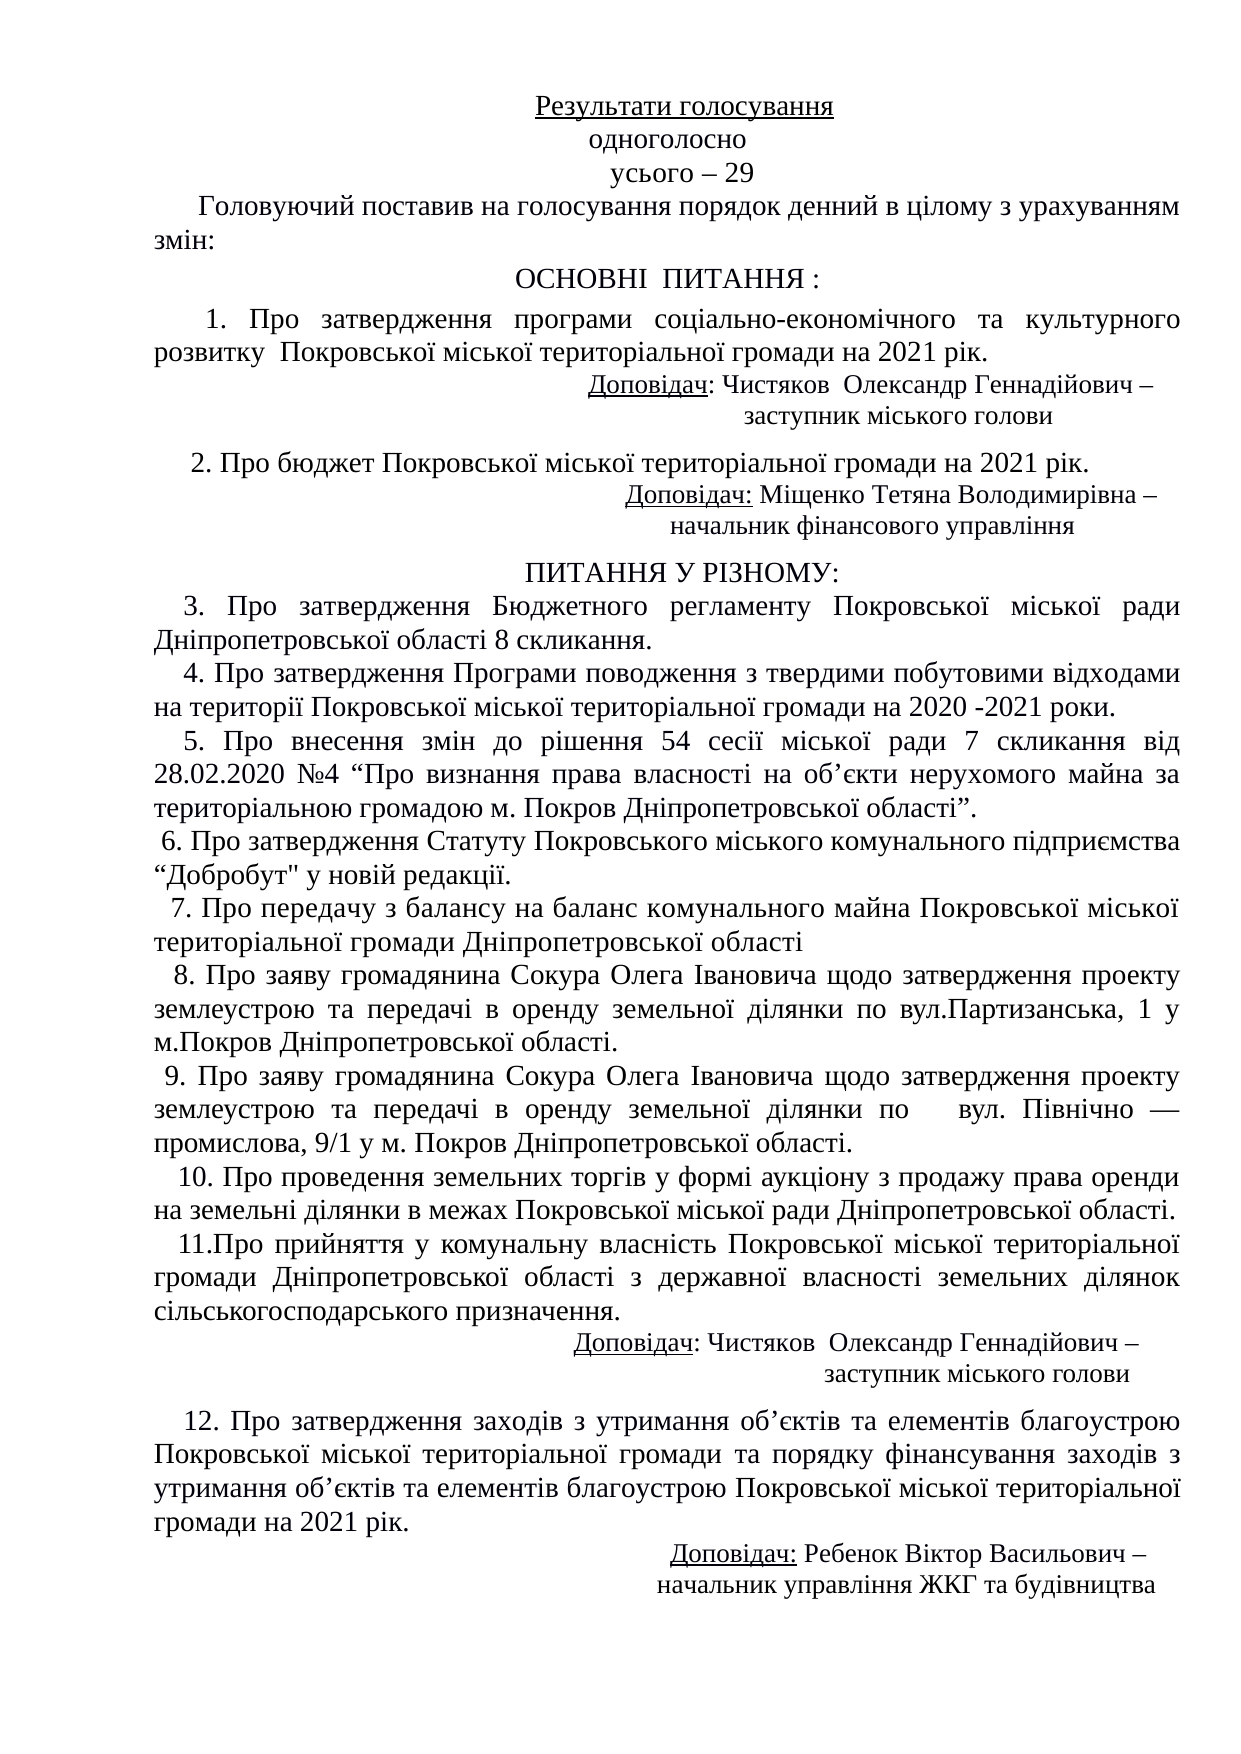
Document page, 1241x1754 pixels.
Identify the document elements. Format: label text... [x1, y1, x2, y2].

text Головуючий поставив на голосування порядок денний в цілому з урахуванням змін: [153, 188, 1181, 256]
text 3. Про затвердження Бюджетного регламенту Покровської міської ради Дніпропетровської області 8 скликання. [153, 588, 1181, 656]
text 12. Про затвердження заходів з утримання об’єктів та елементів благоустрою Покровської міської територіальної громади та порядку фінансування заходів з утримання об’єктів та елементів благоустрою Покровської міської територіальної громади на 2021 рік. [153, 1403, 1181, 1537]
text Доповідач: Чистяков Олександр Геннадійович – [153, 1326, 1181, 1358]
text усього – 29 [153, 155, 1181, 188]
text 10. Про проведення земельних торгів у формі аукціону з продажу права оренди на земельні ділянки в межах Покровської міської ради Дніпропетровської області. [153, 1159, 1181, 1226]
text ОСНОВНІ ПИТАННЯ : [153, 262, 1181, 295]
text Доповідач: Чистяков Олександр Геннадійович – [153, 368, 1181, 399]
text 9. Про заяву громадянина Сокура Олега Івановича щодо затвердження проекту землеустрою та передачі в оренду земельної ділянки по вул. Північно — промислова, 9/1 у м. Покров Дніпропетровської області. [153, 1058, 1181, 1159]
text одноголосно [153, 121, 1181, 155]
text 8. Про заяву громадянина Сокура Олега Івановича щодо затвердження проекту землеустрою та передачі в оренду земельної ділянки по вул.Партизанська, 1 у м.Покров Дніпропетровської області. [153, 957, 1181, 1058]
text 6. Про затвердження Статуту Покровського міського комунального підприємства “Добробут" у новій редакції. [153, 823, 1181, 890]
text ПИТАННЯ У РІЗНОМУ: [153, 555, 1181, 588]
text начальник управління ЖКГ та будівництва [153, 1568, 1181, 1599]
text 5. Про внесення змін до рішення 54 сесії міської ради 7 скликання від 28.02.2020 №4 “Про визнання права власності на об’єкти нерухомого майна за територіальною громадою м. Покров Дніпропетровської області”. [153, 723, 1181, 823]
text Доповідач: Міщенко Тетяна Володимирівна – [153, 478, 1181, 509]
text Результати голосування [153, 88, 1181, 121]
text 11.Про прийняття у комунальну власність Покровської міської територіальної громади Дніпропетровської області з державної власності земельних ділянок сільськогосподарського призначення. [153, 1226, 1181, 1326]
text 7. Про передачу з балансу на баланс комунального майна Покровської міської територіальної громади Дніпропетровської області [153, 890, 1181, 957]
text 1. Про затвердження програми соціально-економічного та культурного розвитку Покровської міської територіальної громади на 2021 рік. [153, 301, 1181, 368]
text 4. Про затвердження Програми поводження з твердими побутовими відходами на території Покровської міської територіальної громади на 2020 -2021 роки. [153, 656, 1181, 723]
text 2. Про бюджет Покровської міської територіальної громади на 2021 рік. [153, 445, 1181, 478]
text заступник міського голови [153, 1358, 1181, 1389]
text начальник фінансового управління [153, 509, 1181, 541]
text Доповідач: Ребенок Віктор Васильович – [153, 1537, 1181, 1568]
text заступник міського голови [153, 399, 1181, 430]
